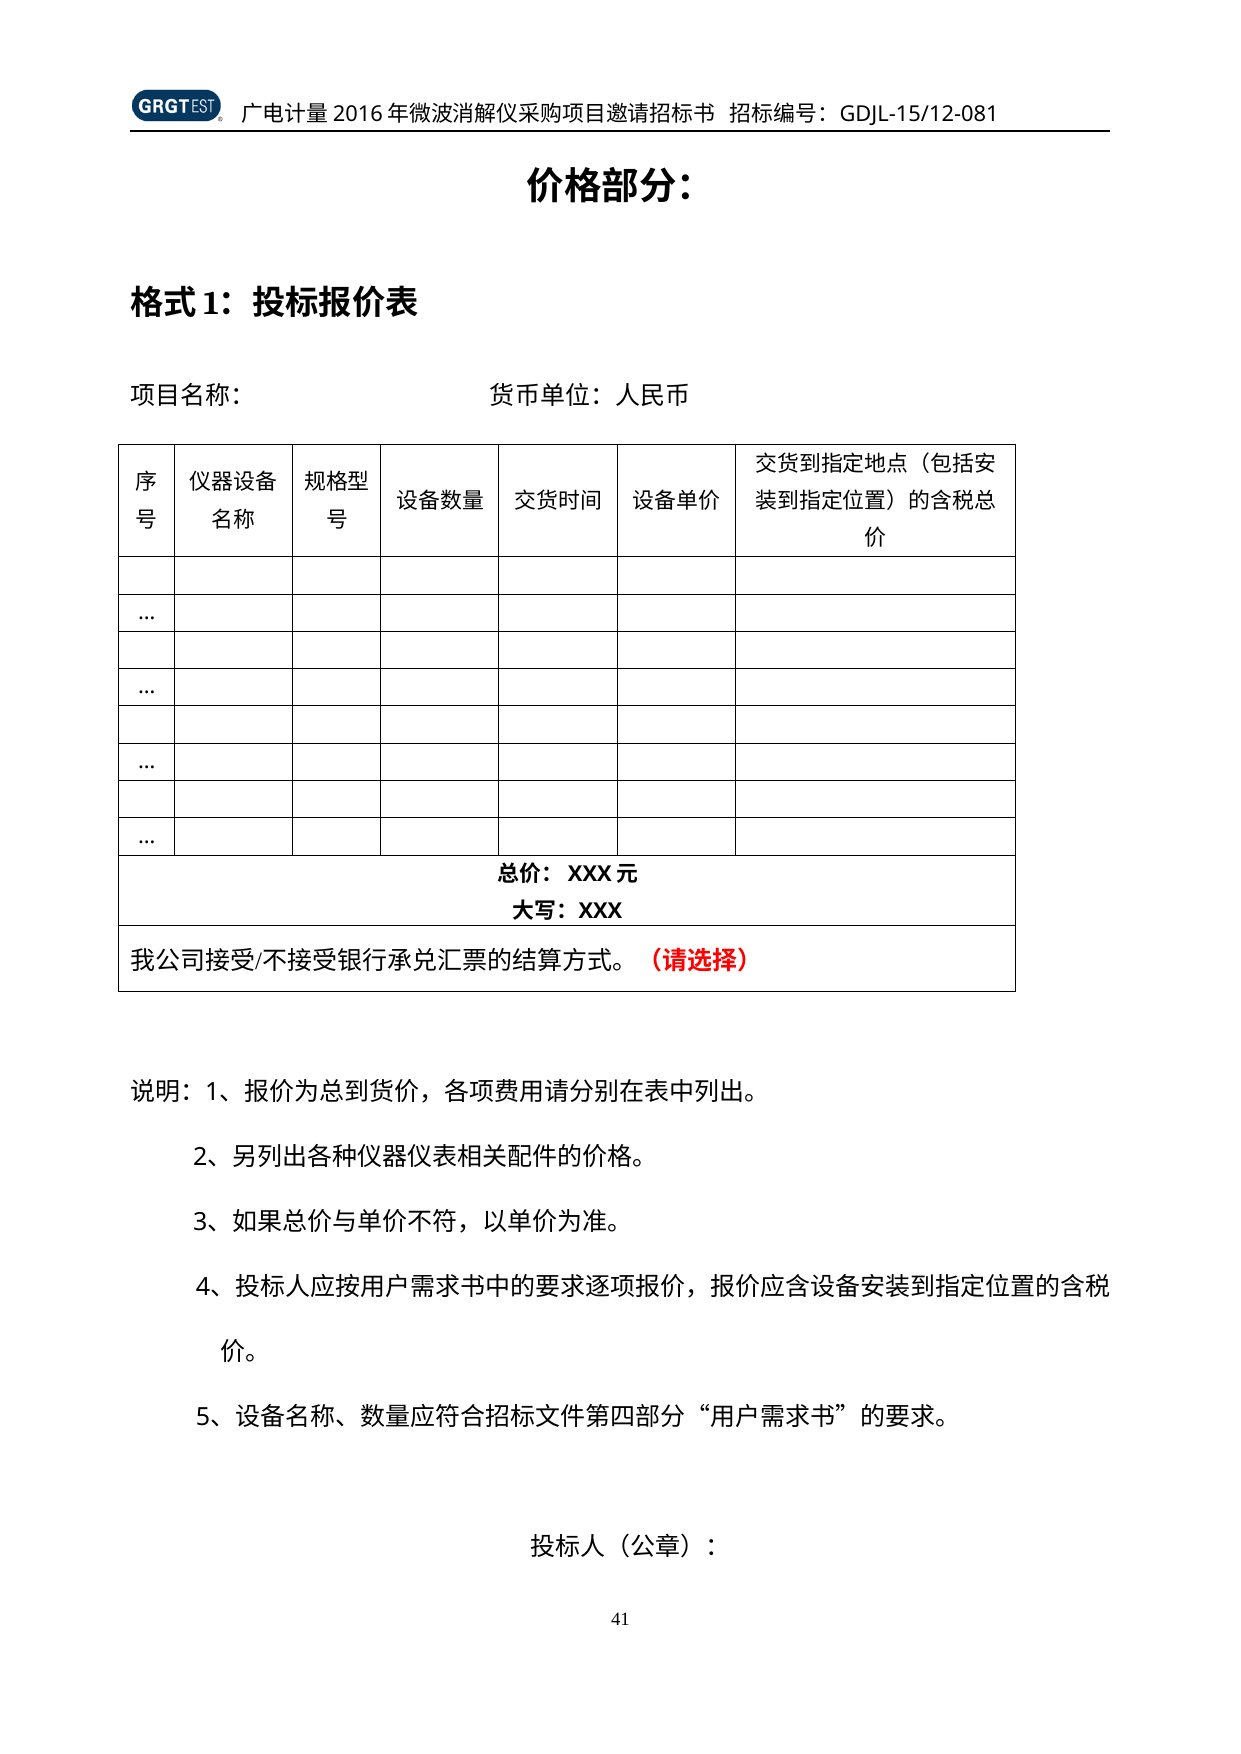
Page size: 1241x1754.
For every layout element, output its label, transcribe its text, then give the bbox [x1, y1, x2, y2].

table_cell [119, 632, 174, 668]
text 说明：1、报价为总到货价，各项费用请分别在表中列出。 [130, 1057, 1110, 1122]
text 投标人（公章）： [130, 1512, 1110, 1577]
table_cell [175, 818, 292, 854]
text 4、投标人应按用户需求书中的要求逐项报价，报价应含设备安装到指定位置的含税价。 [196, 1252, 1110, 1382]
table_cell [736, 744, 1015, 780]
table_cell [293, 706, 380, 743]
text 3、如果总价与单价不符，以单价为准。 [130, 1187, 1110, 1252]
table_cell [293, 632, 380, 668]
table_cell [381, 669, 498, 705]
table_header 设备数量 [381, 445, 498, 556]
text 2、另列出各种仪器仪表相关配件的价格。 [130, 1122, 1110, 1187]
table_cell [618, 632, 735, 668]
table_cell … [119, 744, 174, 780]
table_cell … [119, 669, 174, 705]
table_cell [381, 595, 498, 631]
table_cell [119, 557, 174, 593]
table_cell [499, 818, 617, 854]
table_cell [618, 744, 735, 780]
table_cell [618, 595, 735, 631]
table_cell [175, 557, 292, 593]
table_cell [381, 781, 498, 817]
subtitle 格式1：投标报价表 [130, 267, 1110, 332]
picture [129, 88, 224, 122]
table_header 交货到指定地点（包括安装到指定位置）的含税总价 [736, 445, 1015, 556]
table_cell 总价： XXX元 大写：XXX [119, 856, 1015, 925]
table_header 序号 [119, 445, 174, 556]
table_header 仪器设备 名称 [175, 445, 292, 556]
table_cell [381, 632, 498, 668]
table_cell [175, 595, 292, 631]
table_cell [618, 781, 735, 817]
table_cell [736, 595, 1015, 631]
text 5、设备名称、数量应符合招标文件第四部分“用户需求书”的要求。 [130, 1382, 1110, 1447]
table_cell [293, 781, 380, 817]
table_cell … [119, 595, 174, 631]
table_cell … [119, 818, 174, 854]
table_cell [618, 669, 735, 705]
subtitle 价格部分： [130, 151, 1110, 216]
table_header 设备单价 [618, 445, 735, 556]
table_cell [293, 744, 380, 780]
table_cell [119, 781, 174, 817]
table_cell [618, 818, 735, 854]
table_cell [381, 557, 498, 593]
table_cell [618, 706, 735, 743]
table_cell [381, 744, 498, 780]
table_cell [499, 595, 617, 631]
table_cell [736, 632, 1015, 668]
table_cell [293, 557, 380, 593]
table_cell [293, 669, 380, 705]
text 项目名称： 货币单位：人民币 [130, 361, 1110, 426]
table_cell [499, 669, 617, 705]
table_header 规格型号 [293, 445, 380, 556]
table_cell [499, 781, 617, 817]
table_cell [175, 706, 292, 743]
table_cell [175, 632, 292, 668]
table_cell [499, 744, 617, 780]
table_cell [119, 706, 174, 743]
table_cell [736, 706, 1015, 743]
table_cell [736, 781, 1015, 817]
table_cell [175, 669, 292, 705]
table_cell [293, 818, 380, 854]
table_cell [499, 557, 617, 593]
table_cell [381, 818, 498, 854]
table_cell [736, 557, 1015, 593]
table_cell [381, 706, 498, 743]
table_cell [175, 744, 292, 780]
table_cell [175, 781, 292, 817]
table_cell 我公司接受/不接受银行承兑汇票的结算方式。（请选择） [119, 926, 1015, 991]
table_cell [499, 632, 617, 668]
table_cell [293, 595, 380, 631]
table_cell [618, 557, 735, 593]
table_cell [736, 669, 1015, 705]
table_header 交货时间 [499, 445, 617, 556]
table_cell [736, 818, 1015, 854]
table_cell [499, 706, 617, 743]
